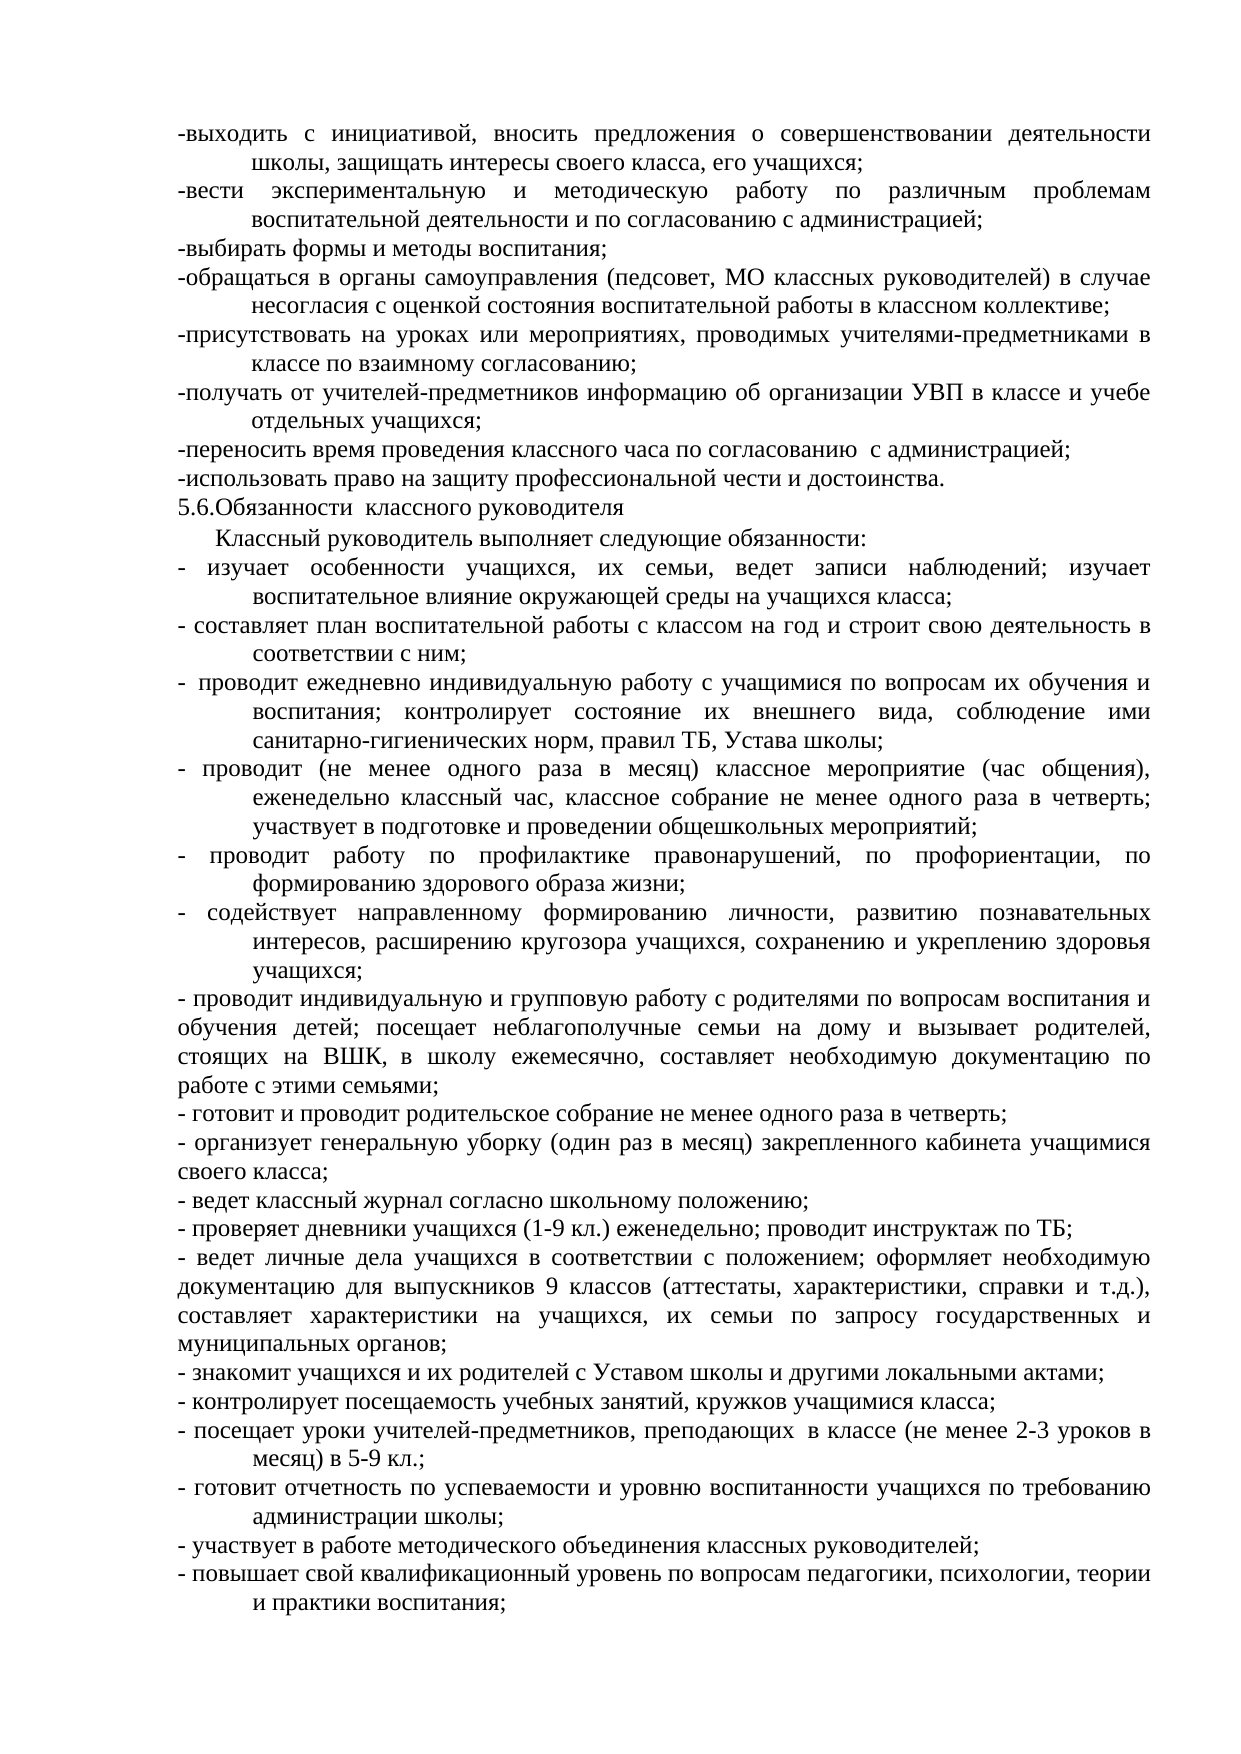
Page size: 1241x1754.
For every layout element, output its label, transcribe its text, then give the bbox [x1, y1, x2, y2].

text - содействует направленному формированию личности, развитию познавательных интересов, расширению кругозора учащихся, сохранению и укреплению здоровья учащихся; [177, 897, 1152, 983]
text - участвует в работе методического объединения классных руководителей; [177, 1530, 1152, 1558]
text 5.6.Обязанности классного руководителя [177, 492, 1152, 521]
text -получать от учителей-предметников информацию об организации УВП в классе и учебе отдельных учащихся; [177, 377, 1152, 434]
text -выбирать формы и методы воспитания; [177, 233, 1152, 262]
text - проводит индивидуальную и групповую работу с родителями по вопросам воспитания и обучения детей; посещает неблагополучные семьи на дому и вызывает родителей, стоящих на ВШК, в школу ежемесячно, составляет необходимую документацию по работе с этими семьями; [177, 983, 1152, 1098]
text - проводит ежедневно индивидуальную работу с учащимися по вопросам их обучения и воспитания; контролирует состояние их внешнего вида, соблюдение ими санитарно-гигиенических норм, правил ТБ, Устава школы; [177, 667, 1152, 753]
text - ведет классный журнал согласно школьному положению; [177, 1185, 1152, 1213]
text - готовит и проводит родительское собрание не менее одного раза в четверть; [177, 1098, 1152, 1127]
text -присутствовать на уроках или мероприятиях, проводимых учителями-предметниками в классе по взаимному согласованию; [177, 319, 1152, 377]
text - составляет план воспитательной работы с классом на год и строит свою деятельность в соответствии с ним; [177, 610, 1152, 667]
text - ведет личные дела учащихся в соответствии с положением; оформляет необходимую документацию для выпускников 9 классов (аттестаты, характеристики, справки и т.д.), составляет характеристики на учащихся, их семьи по запросу государственных и муниципальных органов; [177, 1242, 1152, 1357]
text - организует генеральную уборку (один раз в месяц) закрепленного кабинета учащимися своего класса; [177, 1127, 1152, 1185]
text Классный руководитель выполняет следующие обязанности: [177, 523, 1152, 552]
text - повышает свой квалификационный уровень по вопросам педагогики, психологии, теории и практики воспитания; [177, 1558, 1152, 1616]
text -вести экспериментальную и методическую работу по различным проблемам воспитательной деятельности и по согласованию с администрацией; [177, 176, 1152, 233]
text - проводит (не менее одного раза в месяц) классное мероприятие (час общения), еженедельно классный час, классное собрание не менее одного раза в четверть; участвует в подготовке и проведении общешкольных мероприятий; [177, 753, 1152, 840]
text - знакомит учащихся и их родителей с Уставом школы и другими локальными актами; [177, 1357, 1152, 1386]
text - изучает особенности учащихся, их семьи, ведет записи наблюдений; изучает воспитательное влияние окружающей среды на учащихся класса; [177, 552, 1152, 610]
text - проводит работу по профилактике правонарушений, по профориентации, по формированию здорового образа жизни; [177, 840, 1152, 897]
text -использовать право на защиту профессиональной чести и достоинства. [177, 463, 1152, 492]
text -переносить время проведения классного часа по согласованию с администрацией; [177, 434, 1152, 463]
text - готовит отчетность по успеваемости и уровню воспитанности учащихся по требованию администрации школы; [177, 1472, 1152, 1530]
text -обращаться в органы самоуправления (педсовет, МО классных руководителей) в случае несогласия с оценкой состояния воспитательной работы в классном коллективе; [177, 262, 1152, 319]
text - проверяет дневники учащихся (1-9 кл.) еженедельно; проводит инструктаж по ТБ; [177, 1213, 1152, 1242]
text - контролирует посещаемость учебных занятий, кружков учащимися класса; [177, 1386, 1152, 1415]
text -выходить с инициативой, вносить предложения о совершенствовании деятельности школы, защищать интересы своего класса, его учащихся; [177, 118, 1152, 176]
text - посещает уроки учителей-предметников, преподающих в классе (не менее 2-3 уроков в месяц) в 5-9 кл.; [177, 1415, 1152, 1472]
